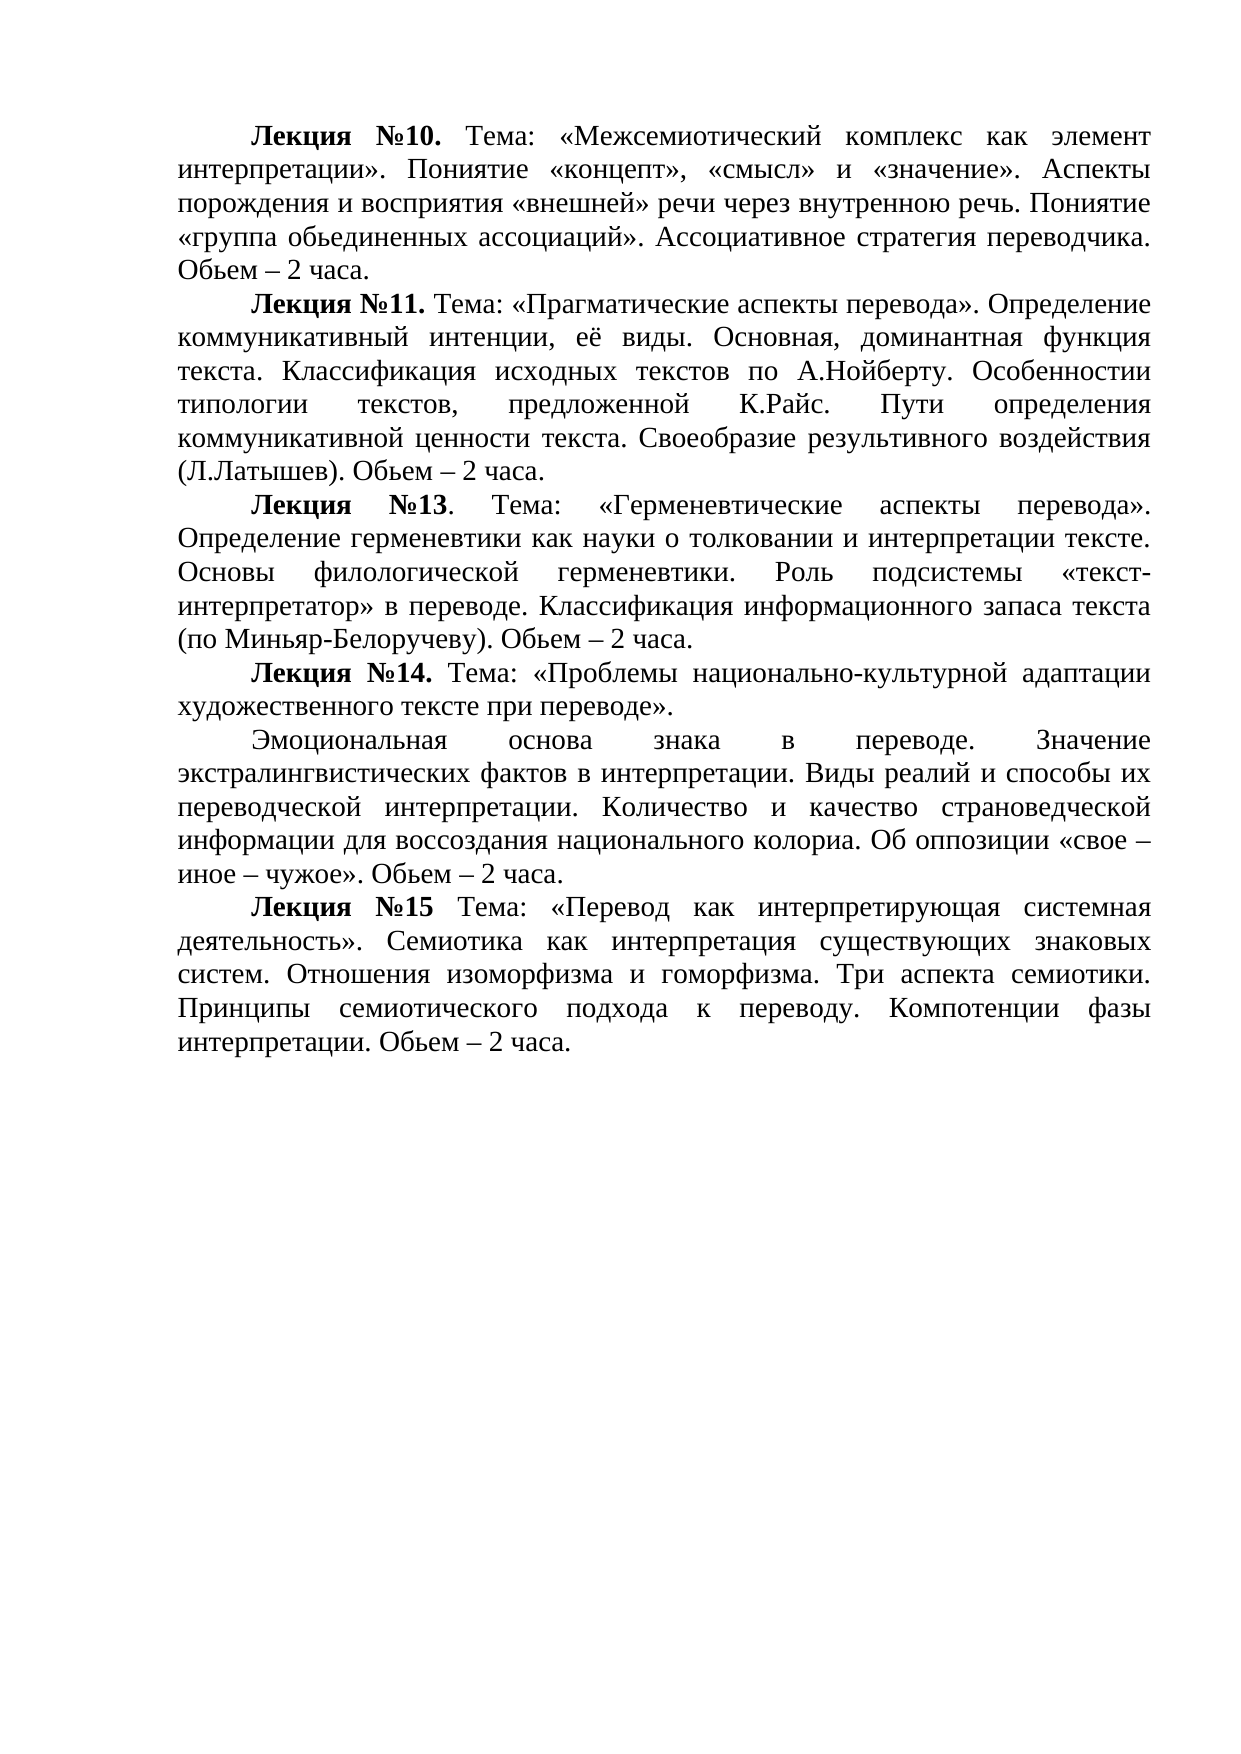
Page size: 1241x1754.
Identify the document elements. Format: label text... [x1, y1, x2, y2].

text Лекция №10. Тема: «Межсемиотический комплекс как элемент интерпретации». Пониятие «концепт», «смысл» и «значение». Аспекты порождения и восприятия «внешней» речи через внутренною речь. Пониятие «группа обьединенных ассоциаций». Ассоциативное стратегия переводчика. Обьем – 2 часа. [177, 118, 1152, 286]
text Лекция №13. Тема: «Герменевтические аспекты перевода». Определение герменевтики как науки о толковании и интерпретации тексте. Основы филологической герменевтики. Роль подсистемы «текст-интерпретатор» в переводе. Классификация информационного запаса текста (по Миньяр-Белоручеву). Обьем – 2 часа. [177, 487, 1152, 655]
text Эмоциональная основа знака в переводе. Значение экстралингвистических фактов в интерпретации. Виды реалий и способы их переводческой интерпретации. Количество и качество страноведческой информации для воссоздания национального колориа. Об оппозиции «свое – иное – чужое». Обьем – 2 часа. [177, 722, 1152, 889]
text Лекция №15 Тема: «Перевод как интерпретирующая системная деятельность». Семиотика как интерпретация существующих знаковых систем. Отношения изоморфизма и гоморфизма. Три аспекта семиотики. Принципы семиотического подхода к переводу. Компотенции фазы интерпретации. Обьем – 2 часа. [177, 889, 1152, 1057]
text Лекция №14. Тема: «Проблемы национально-культурной адаптации художественного тексте при переводе». [177, 655, 1152, 722]
text Лекция №11. Тема: «Прагматические аспекты перевода». Определение коммуникативный интенции, её виды. Основная, доминантная функция текста. Классификация исходных текстов по А.Нойберту. Особенностии типологии текстов, предложенной К.Райс. Пути определения коммуникативной ценности текста. Своеобразие результивного воздействия (Л.Латышев). Обьем – 2 часа. [177, 286, 1152, 487]
